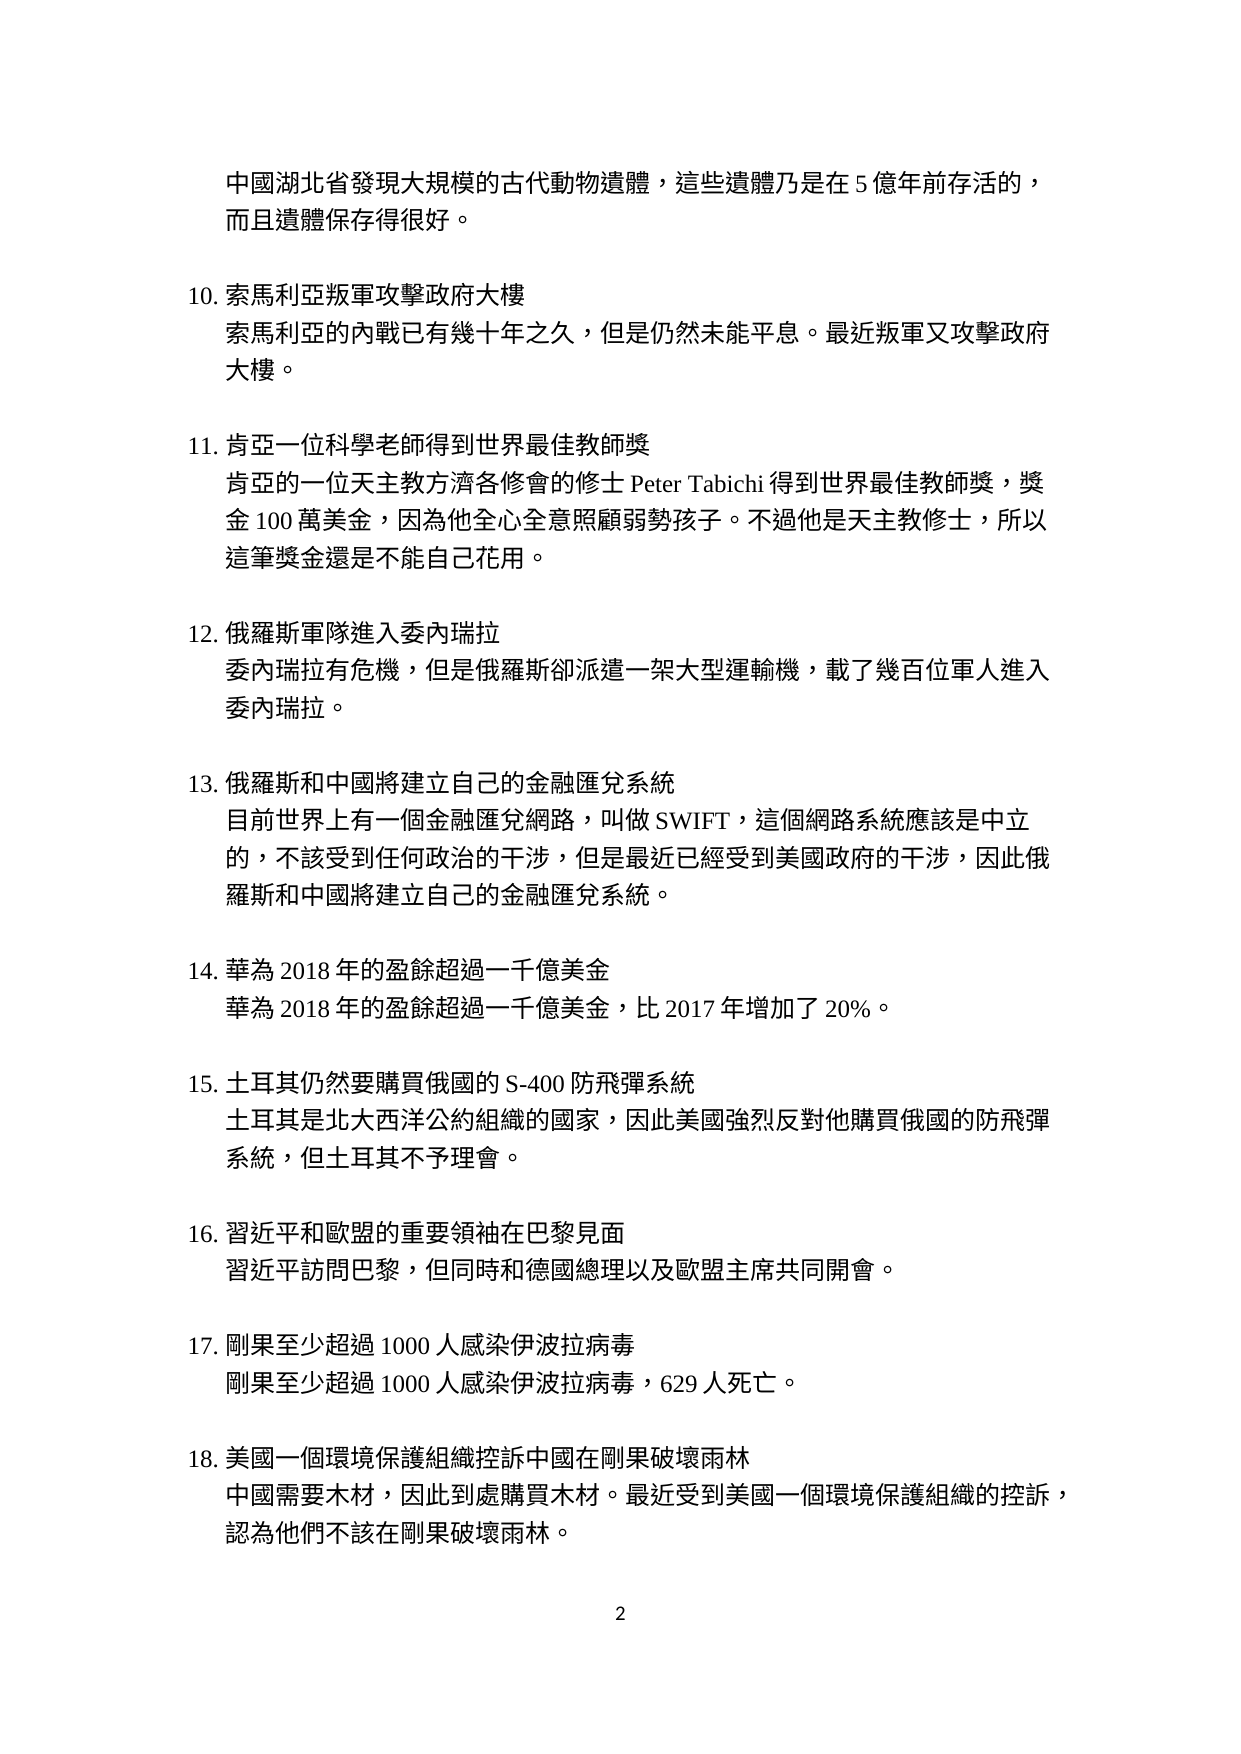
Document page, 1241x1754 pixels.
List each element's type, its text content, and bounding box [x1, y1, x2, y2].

list 索馬利亞的內戰已有幾十年之久，但是仍然未能平息。最近叛軍又攻擊政府大樓。 [225, 312, 1053, 387]
list 索馬利亞叛軍攻擊政府大樓 [187, 275, 1053, 312]
list 習近平和歐盟的重要領袖在巴黎見面 [187, 1212, 1053, 1250]
list 習近平訪問巴黎，但同時和德國總理以及歐盟主席共同開會。 [225, 1250, 1053, 1287]
list 美國一個環境保護組織控訴中國在剛果破壞雨林 [187, 1437, 1053, 1475]
list 剛果至少超過1000人感染伊波拉病毒 [187, 1325, 1053, 1362]
list 華為2018年的盈餘超過一千億美金，比2017年增加了20%。 [225, 987, 1053, 1025]
list 俄羅斯軍隊進入委內瑞拉 [187, 612, 1053, 650]
list 肯亞的一位天主教方濟各修會的修士Peter Tabichi得到世界最佳教師獎，獎金100萬美金，因為他全心全意照顧弱勢孩子。不過他是天主教修士，所以這筆獎金還是不能自己花用。 [225, 462, 1053, 575]
list 俄羅斯和中國將建立自己的金融匯兌系統 [187, 762, 1053, 800]
list 委內瑞拉有危機，但是俄羅斯卻派遣一架大型運輸機，載了幾百位軍人進入委內瑞拉。 [225, 650, 1053, 725]
list 肯亞一位科學老師得到世界最佳教師獎 [187, 425, 1053, 462]
list 土耳其是北大西洋公約組織的國家，因此美國強烈反對他購買俄國的防飛彈系統，但土耳其不予理會。 [225, 1100, 1053, 1175]
list 中國湖北省發現大規模的古代動物遺體，這些遺體乃是在5億年前存活的，而且遺體保存得很好。 [225, 162, 1053, 237]
list 中國需要木材，因此到處購買木材。最近受到美國一個環境保護組織的控訴，認為他們不該在剛果破壞雨林。 [225, 1475, 1053, 1550]
list 剛果至少超過1000人感染伊波拉病毒，629人死亡。 [225, 1362, 1053, 1400]
list 目前世界上有一個金融匯兌網路，叫做SWIFT，這個網路系統應該是中立的，不該受到任何政治的干涉，但是最近已經受到美國政府的干涉，因此俄羅斯和中國將建立自己的金融匯兌系統。 [225, 800, 1053, 912]
list 華為2018年的盈餘超過一千億美金 [187, 950, 1053, 987]
list 土耳其仍然要購買俄國的S-400防飛彈系統 [187, 1062, 1053, 1100]
